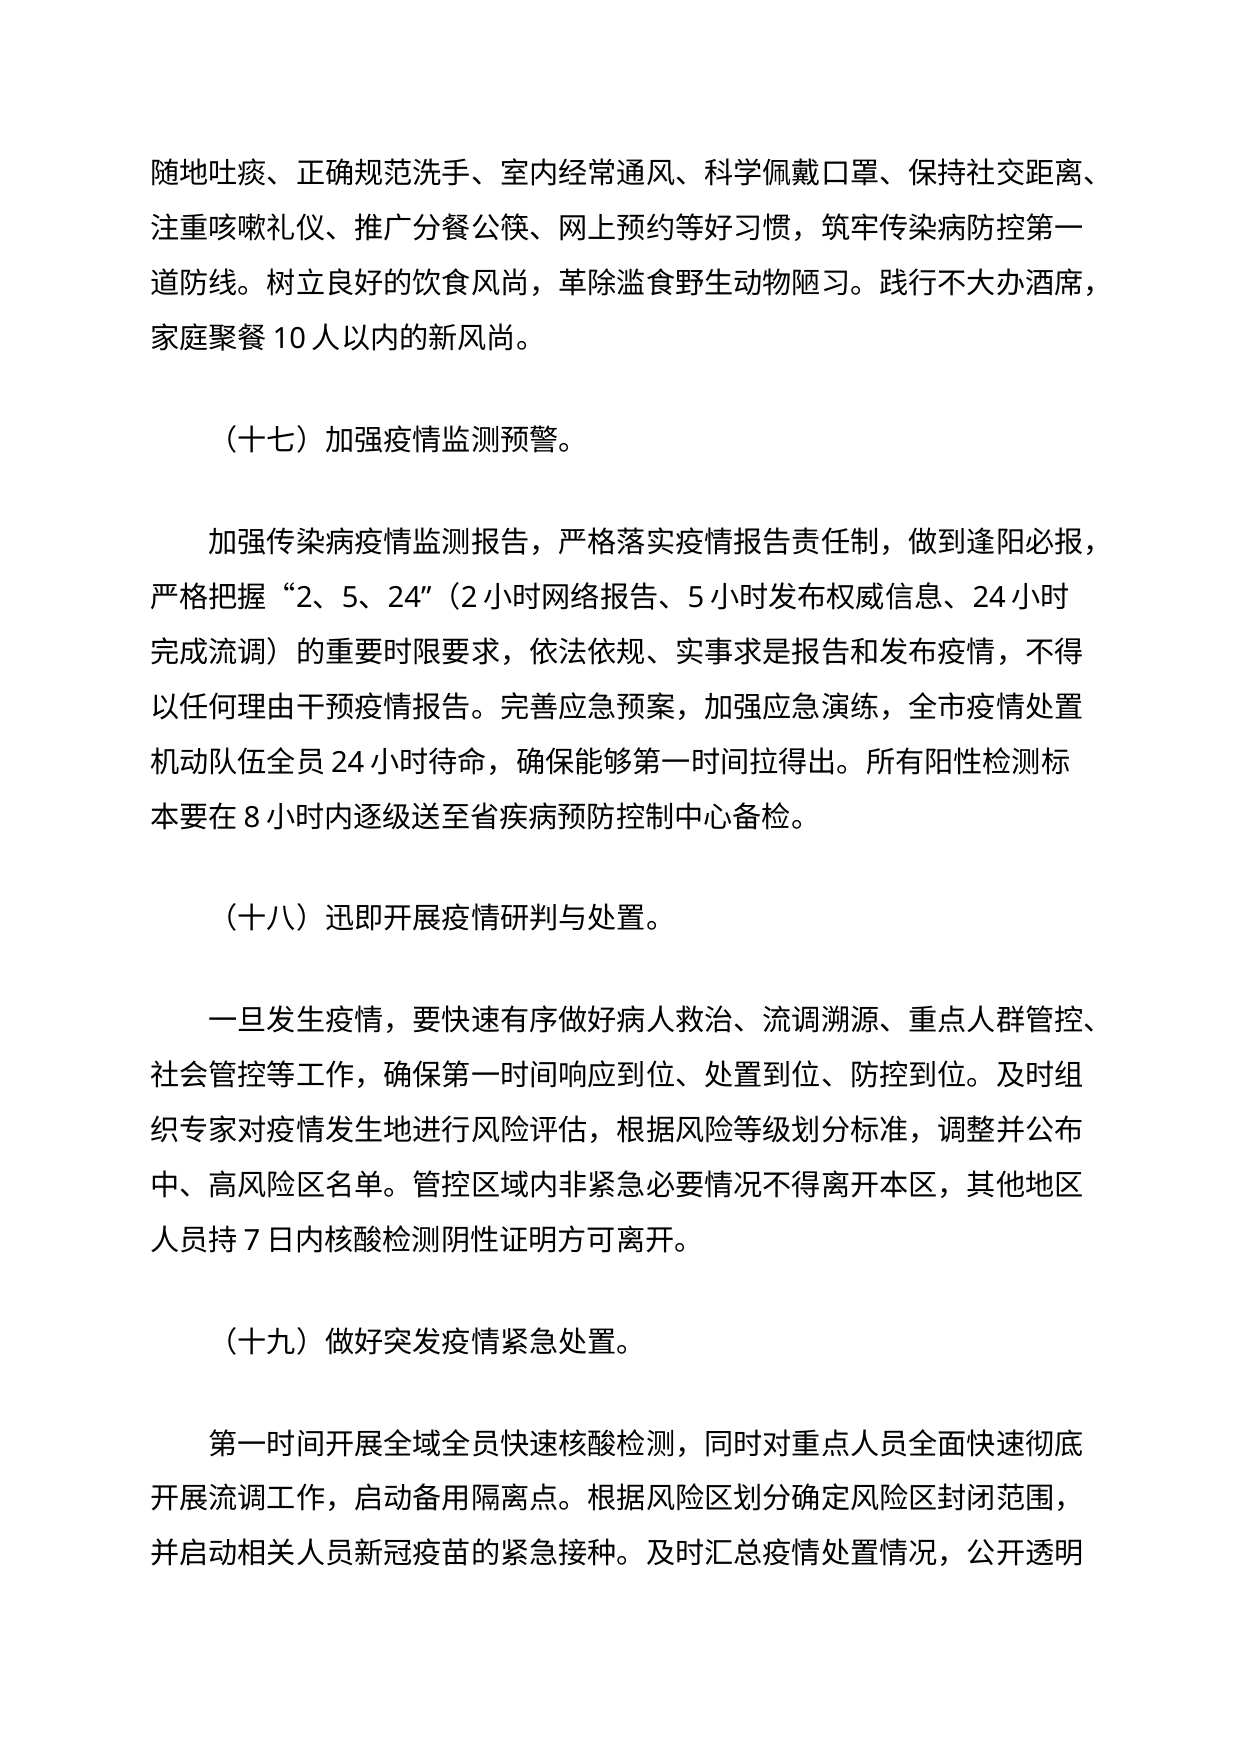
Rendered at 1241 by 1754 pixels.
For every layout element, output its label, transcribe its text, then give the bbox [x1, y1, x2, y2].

text 加强传染病疫情监测报告，严格落实疫情报告责任制，做到逢阳必报，严格把握“2、5、24”（2小时网络报告、5小时发布权威信息、24小时完成流调）的重要时限要求，依法依规、实事求是报告和发布疫情，不得以任何理由干预疫情报告。完善应急预案，加强应急演练，全市疫情处置机动队伍全员24小时待命，确保能够第一时间拉得出。所有阳性检测标本要在8小时内逐级送至省疾病预防控制中心备检。 [150, 518, 1090, 836]
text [150, 1420, 1090, 1572]
text 一旦发生疫情，要快速有序做好病人救治、流调溯源、重点人群管控、社会管控等工作，确保第一时间响应到位、处置到位、防控到位。及时组织专家对疫情发生地进行风险评估，根据风险等级划分标准，调整并公布中、高风险区名单。管控区域内非紧急必要情况不得离开本区，其他地区人员持7日内核酸检测阴性证明方可离开。 [150, 997, 1090, 1259]
text （十八）迅即开展疫情研判与处置。 [150, 895, 1090, 937]
text （十七）加强疫情监测预警。 [150, 417, 1090, 459]
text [150, 150, 1090, 357]
text （十九）做好突发疫情紧急处置。 [150, 1318, 1090, 1361]
